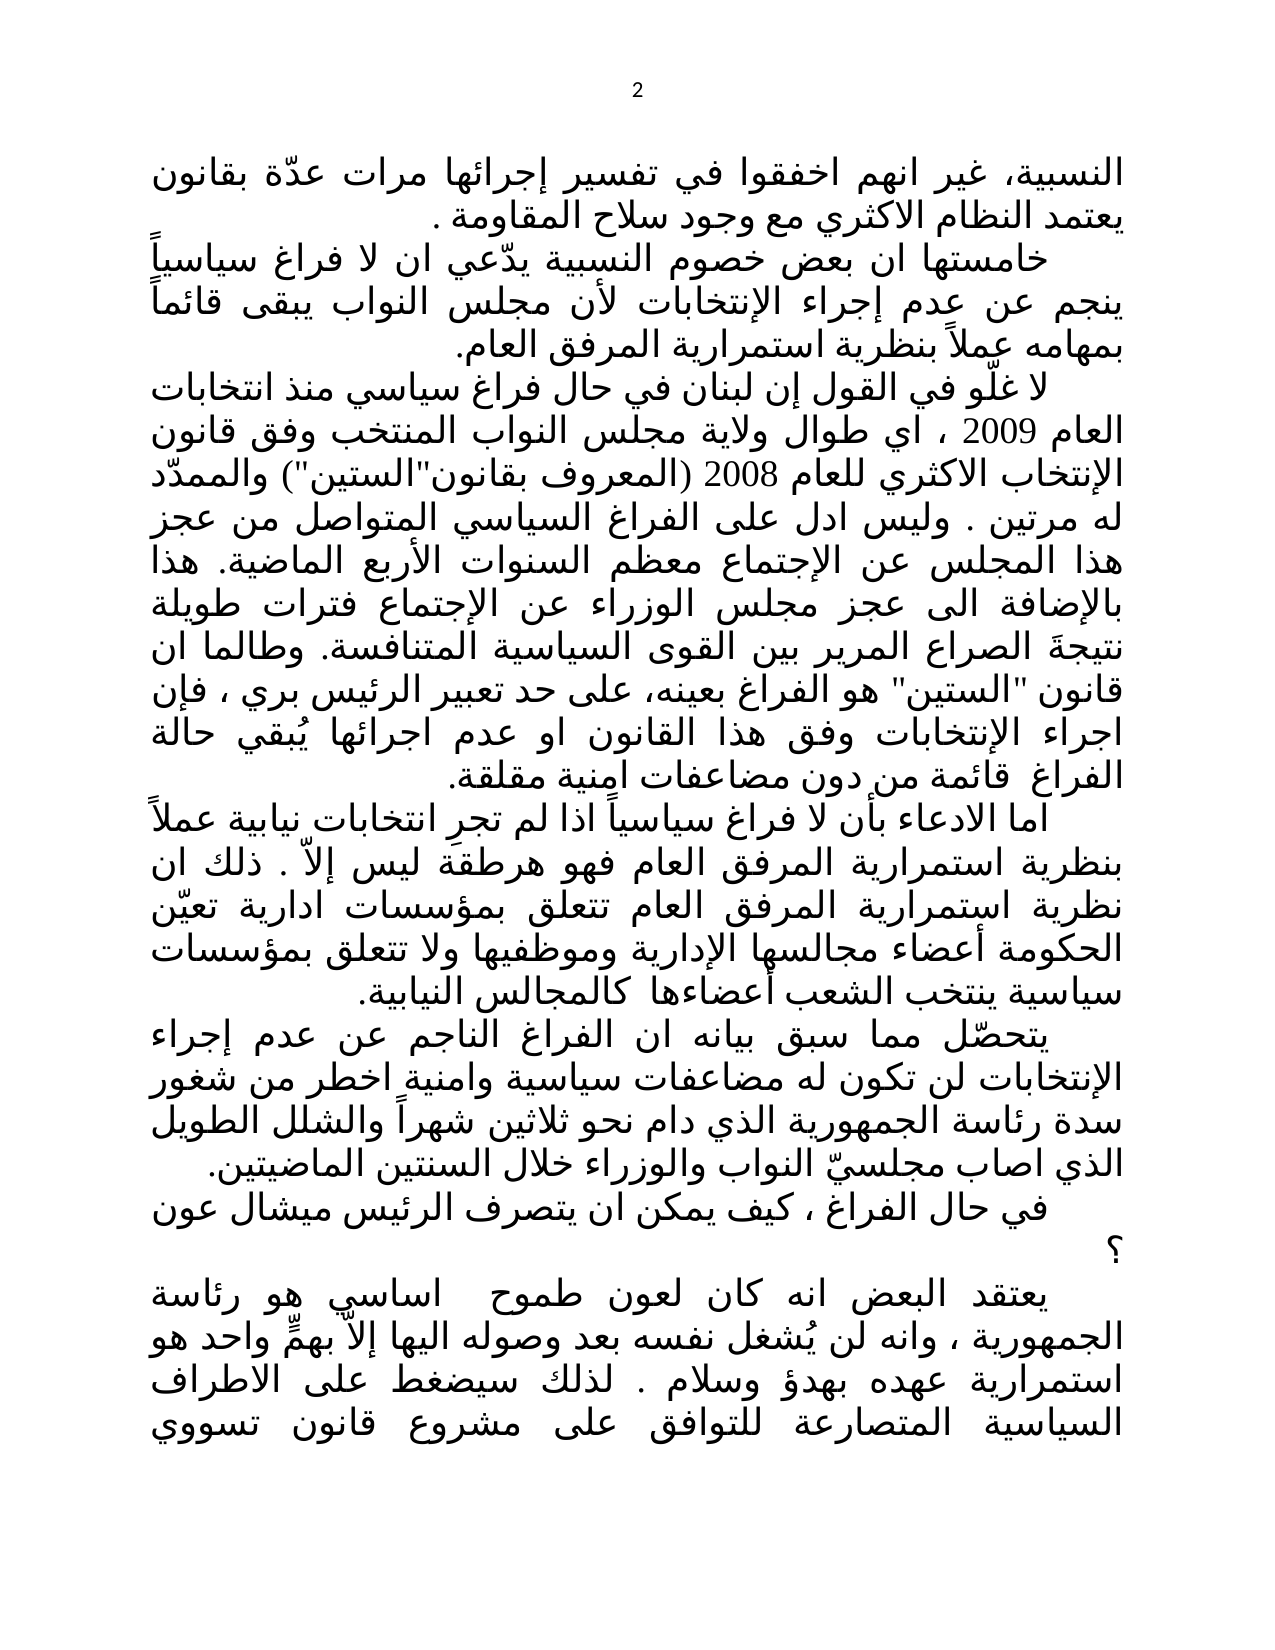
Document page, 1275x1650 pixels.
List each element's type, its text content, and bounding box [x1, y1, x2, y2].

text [150, 150, 1125, 236]
text يتحصّل مما سبق بيانه ان الفراغ الناجم عن عدم إجراء الإنتخابات لن تكون له مضاعفات سياسية وامنية اخطر من شغور سدة رئاسة الجمهورية الذي دام نحو ثلاثين شهراً والشلل الطويل الذي اصاب مجلسيّ النواب والوزراء خلال السنتين الماضيتين. [150, 1012, 1125, 1185]
text خامستها ان بعض خصوم النسبية يدّعي ان لا فراغ سياسياً ينجم عن عدم إجراء الإنتخابات لأن مجلس النواب يبقى قائماً بمهامه عملاً بنظرية استمرارية المرفق العام. [150, 236, 1125, 366]
text لا غلّو في القول إن لبنان في حال فراغ سياسي منذ انتخابات العام 2009 ، اي طوال ولاية مجلس النواب المنتخب وفق قانون الإنتخاب الاكثري للعام 2008 (المعروف بقانون"الستين") والممدّد له مرتين . وليس ادل على الفراغ السياسي المتواصل من عجز هذا المجلس عن الإجتماع معظم السنوات الأربع الماضية. هذا بالإضافة الى عجز مجلس الوزراء عن الإجتماع فترات طويلة نتيجةَ الصراع المرير بين القوى السياسية المتنافسة. وطالما ان قانون "الستين" هو الفراغ بعينه، على حد تعبير الرئيس بري ، فإن اجراء الإنتخابات وفق هذا القانون او عدم اجرائها يُبقي حالة الفراغ قائمة من دون مضاعفات امنية مقلقة. [150, 366, 1125, 797]
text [150, 1271, 1125, 1444]
text اما الادعاء بأن لا فراغ سياسياً اذا لم تجرِ انتخابات نيابية عملاً بنظرية استمرارية المرفق العام فهو هرطقة ليس إلاّ . ذلك ان نظرية استمرارية المرفق العام تتعلق بمؤسسات ادارية تعيّن الحكومة أعضاء مجالسها الإدارية وموظفيها ولا تتعلق بمؤسسات سياسية ينتخب الشعب أعضاءها كالمجالس النيابية. [150, 797, 1125, 1012]
text في حال الفراغ ، كيف يمكن ان يتصرف الرئيس ميشال عون ؟ [150, 1185, 1125, 1271]
